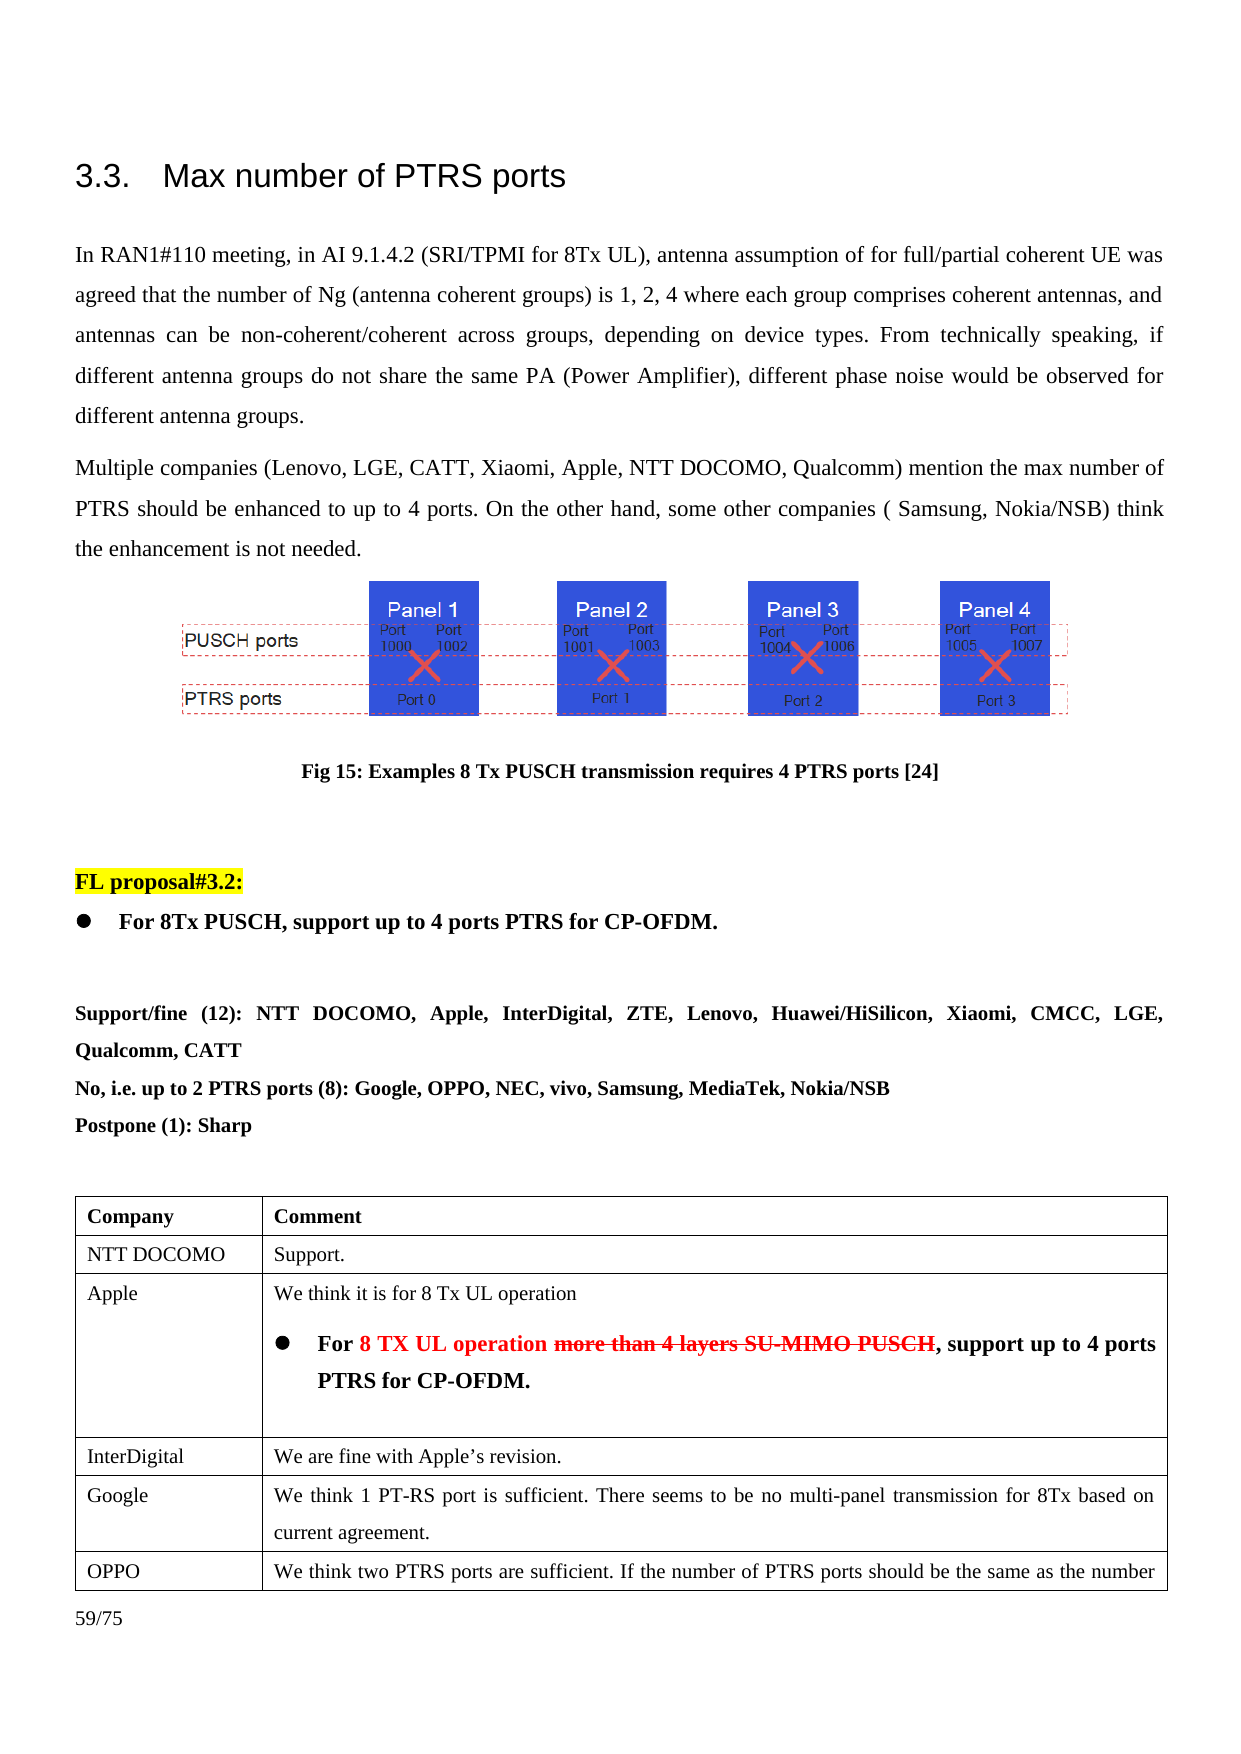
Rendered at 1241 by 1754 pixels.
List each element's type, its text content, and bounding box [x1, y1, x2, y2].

table_cell InterDigital [76, 1438, 262, 1475]
text Postpone (1): Sharp [75, 1106, 1165, 1144]
subtitle Max number of PTRS ports [75, 138, 1165, 213]
table_cell Support. [263, 1236, 1167, 1273]
text Multiple companies (Lenovo, LGE, CATT, Xiaomi, Apple, NTT DOCOMO, Qualcomm) mention the max number of PTRS should be enhanced to up to 4 ports. On the other hand, some other companies ( Samsung, Nokia/NSB) think the enhancement is not needed. [75, 449, 1165, 567]
picture [172, 581, 1068, 720]
text FL proposal#3.2: [75, 863, 1165, 900]
list For 8Tx PUSCH, support up to 4 ports PTRS for CP-OFDM. [75, 902, 1165, 940]
text Support/fine (12): NTT DOCOMO, Apple, InterDigital, ZTE, Lenovo, Huawei/HiSilicon, Xiaomi, CMCC, LGE, Qualcomm, CATT [75, 994, 1165, 1069]
table_cell Google [76, 1476, 262, 1551]
text Fig 15: Examples 8 Tx PUSCH transmission requires 4 PTRS ports [24] [75, 752, 1165, 790]
table_cell We think 1 PT-RS port is sufficient. There seems to be no multi-panel transmission for 8Tx based on current agreement. [263, 1476, 1167, 1551]
table_cell OPPO [76, 1552, 262, 1590]
table_header Comment [263, 1197, 1167, 1234]
table_cell Apple [76, 1274, 262, 1437]
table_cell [263, 1552, 1167, 1590]
text In RAN1#110 meeting, in AI 9.1.4.2 (SRI/TPMI for 8Tx UL), antenna assumption of for full/partial coherent UE was agreed that the number of Ng (antenna coherent groups) is 1, 2, 4 where each group comprises coherent antennas, and antennas can be non-coherent/coherent across groups, depending on device types. From technically speaking, if different antenna groups do not share the same PA (Power Amplifier), different phase noise would be observed for different antenna groups. [75, 235, 1165, 434]
table_cell NTT DOCOMO [76, 1236, 262, 1273]
table_header Company [76, 1197, 262, 1234]
text No, i.e. up to 2 PTRS ports (8): Google, OPPO, NEC, vivo, Samsung, MediaTek, Nokia/NSB [75, 1069, 1165, 1106]
table_cell We think it is for 8 Tx UL operation For 8 TX UL operation more than 4 layers SU-MIMO PUSCH, support up to 4 ports PTRS for CP-OFDM. [263, 1274, 1167, 1437]
table_cell We are fine with Apple’s revision. [263, 1438, 1167, 1475]
